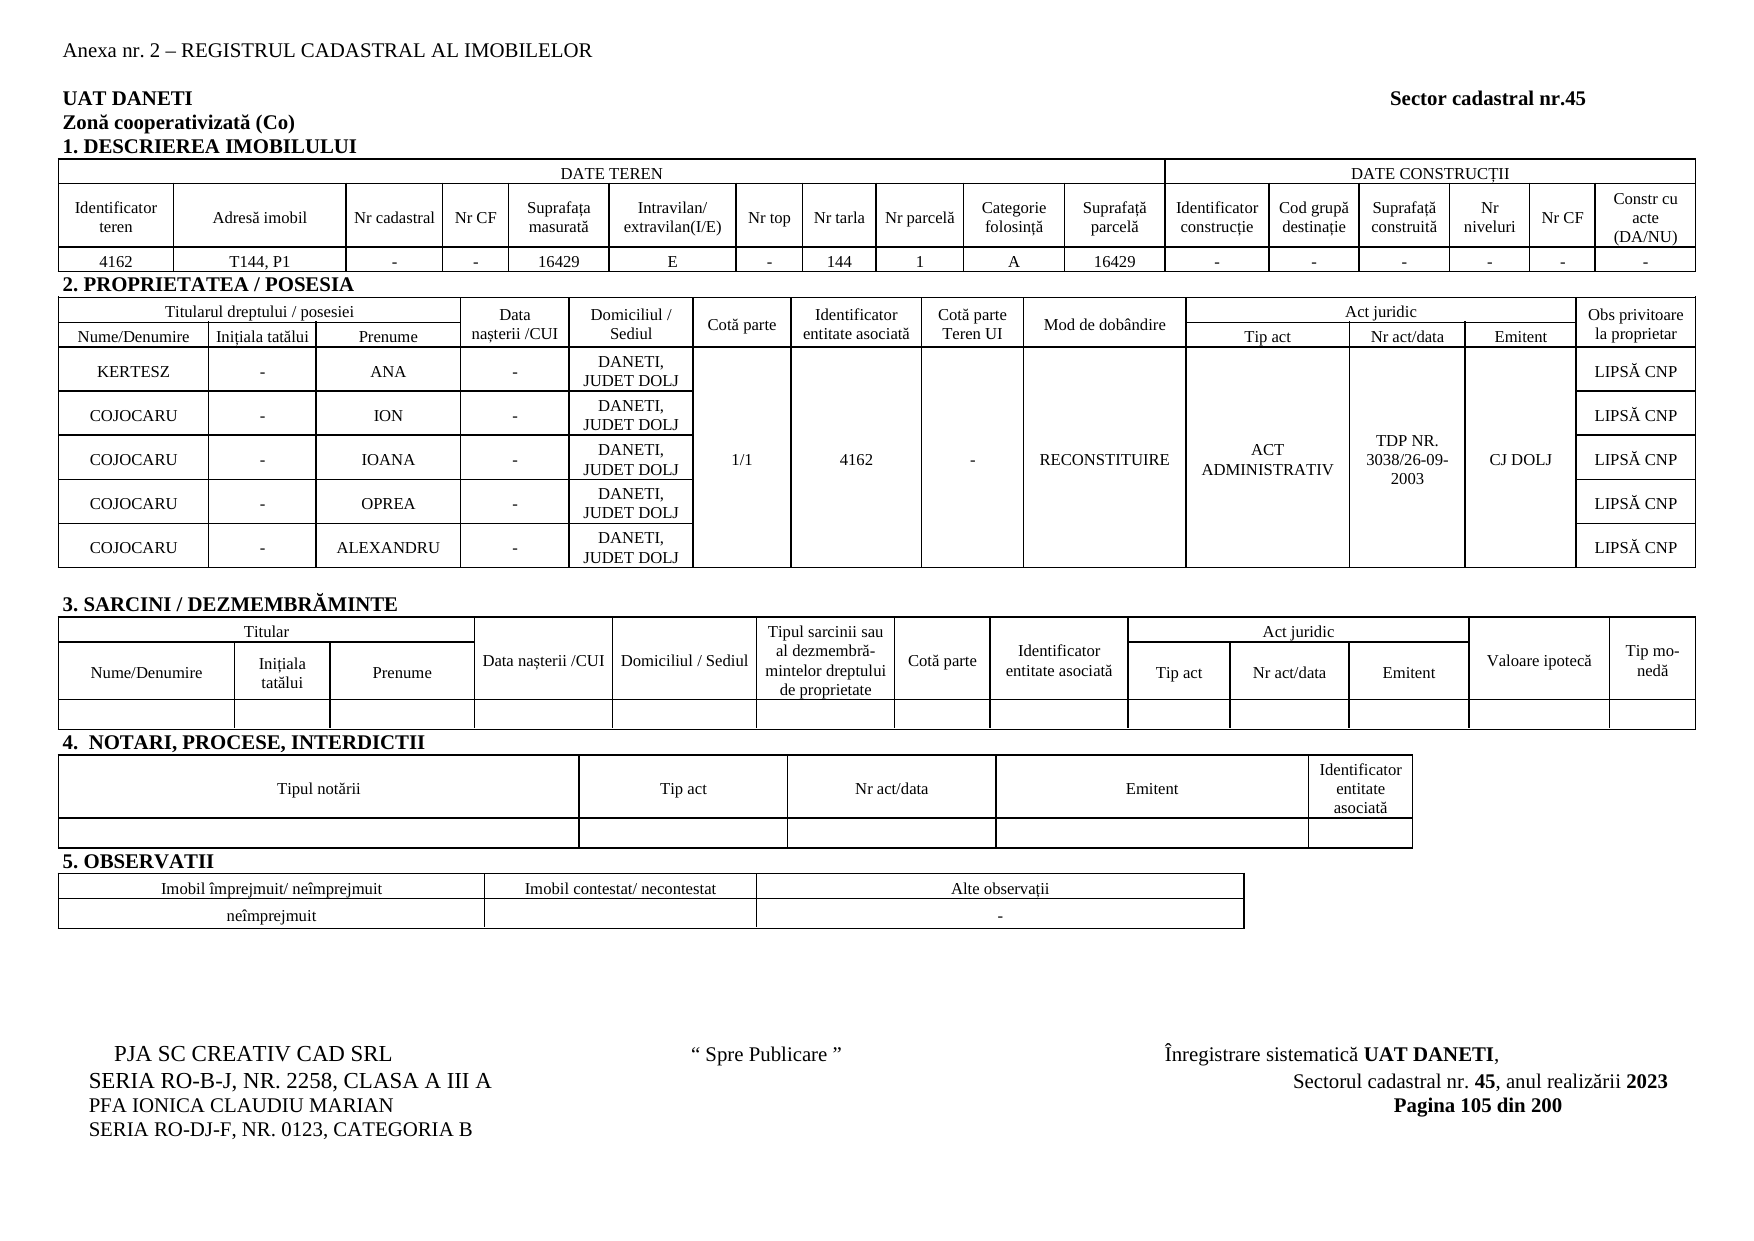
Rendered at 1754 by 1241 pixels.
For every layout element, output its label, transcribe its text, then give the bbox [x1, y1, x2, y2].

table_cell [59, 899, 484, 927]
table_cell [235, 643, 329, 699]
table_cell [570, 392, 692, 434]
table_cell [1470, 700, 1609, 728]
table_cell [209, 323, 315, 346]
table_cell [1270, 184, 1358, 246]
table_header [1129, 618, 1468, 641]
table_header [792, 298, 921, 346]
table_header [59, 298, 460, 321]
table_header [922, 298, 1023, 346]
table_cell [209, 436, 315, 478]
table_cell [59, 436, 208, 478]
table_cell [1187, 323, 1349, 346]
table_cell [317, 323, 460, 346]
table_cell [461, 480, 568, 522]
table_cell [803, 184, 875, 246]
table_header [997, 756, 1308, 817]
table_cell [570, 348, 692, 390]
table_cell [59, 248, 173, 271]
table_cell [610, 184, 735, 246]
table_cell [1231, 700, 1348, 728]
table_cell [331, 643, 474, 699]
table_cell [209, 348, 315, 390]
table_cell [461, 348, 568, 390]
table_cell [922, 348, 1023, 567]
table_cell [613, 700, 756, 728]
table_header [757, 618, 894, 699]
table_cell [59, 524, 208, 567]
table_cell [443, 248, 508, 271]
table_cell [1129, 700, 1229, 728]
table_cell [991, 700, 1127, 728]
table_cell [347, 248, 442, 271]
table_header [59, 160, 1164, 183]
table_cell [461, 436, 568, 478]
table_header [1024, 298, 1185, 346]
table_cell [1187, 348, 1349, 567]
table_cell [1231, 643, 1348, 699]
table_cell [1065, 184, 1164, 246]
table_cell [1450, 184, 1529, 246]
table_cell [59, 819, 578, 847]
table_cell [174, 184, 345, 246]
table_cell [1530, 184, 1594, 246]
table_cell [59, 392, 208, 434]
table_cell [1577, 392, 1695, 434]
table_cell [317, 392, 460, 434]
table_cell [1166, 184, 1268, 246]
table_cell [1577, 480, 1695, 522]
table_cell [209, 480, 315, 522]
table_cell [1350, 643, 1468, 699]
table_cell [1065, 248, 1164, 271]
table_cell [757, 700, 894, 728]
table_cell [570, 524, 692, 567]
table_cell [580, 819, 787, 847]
text 3. SARCINI / DEZMEMBRĂMINTE [62, 592, 1691, 616]
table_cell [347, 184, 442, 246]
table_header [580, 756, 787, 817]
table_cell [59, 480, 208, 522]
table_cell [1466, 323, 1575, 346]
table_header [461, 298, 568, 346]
text UAT DANETI Sector cadastral nr.45 [62, 86, 1691, 110]
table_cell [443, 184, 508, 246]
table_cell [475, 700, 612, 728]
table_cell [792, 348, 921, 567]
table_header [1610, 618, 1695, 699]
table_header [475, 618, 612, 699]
text Anexa nr. 2 – REGISTRUL CADASTRAL AL IMOBILELOR [62, 37, 1691, 62]
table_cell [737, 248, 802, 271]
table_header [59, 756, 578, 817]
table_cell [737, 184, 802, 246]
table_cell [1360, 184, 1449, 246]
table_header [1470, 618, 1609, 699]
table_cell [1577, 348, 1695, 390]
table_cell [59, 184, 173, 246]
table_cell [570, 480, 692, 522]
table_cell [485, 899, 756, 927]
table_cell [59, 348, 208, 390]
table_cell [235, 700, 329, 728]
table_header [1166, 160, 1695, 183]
text Zonă cooperativizată (Co) [62, 110, 1691, 134]
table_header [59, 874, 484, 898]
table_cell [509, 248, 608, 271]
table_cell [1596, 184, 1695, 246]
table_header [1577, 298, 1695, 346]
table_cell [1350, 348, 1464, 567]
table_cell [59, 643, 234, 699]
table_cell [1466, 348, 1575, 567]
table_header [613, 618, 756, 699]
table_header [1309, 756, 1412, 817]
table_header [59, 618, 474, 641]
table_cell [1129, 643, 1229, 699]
text 5. OBSERVATII [62, 849, 1691, 873]
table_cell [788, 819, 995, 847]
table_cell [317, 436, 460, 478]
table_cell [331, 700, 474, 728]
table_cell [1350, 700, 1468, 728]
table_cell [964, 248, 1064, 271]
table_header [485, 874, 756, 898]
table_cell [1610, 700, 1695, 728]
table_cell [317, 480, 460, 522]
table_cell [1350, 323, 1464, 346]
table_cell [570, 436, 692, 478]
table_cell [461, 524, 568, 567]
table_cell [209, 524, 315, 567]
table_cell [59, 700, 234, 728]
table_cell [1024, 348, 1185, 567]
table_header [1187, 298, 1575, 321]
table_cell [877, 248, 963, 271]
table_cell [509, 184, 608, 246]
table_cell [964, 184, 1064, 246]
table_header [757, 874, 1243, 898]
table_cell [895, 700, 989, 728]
text 2. PROPRIETATEA / POSESIA [62, 272, 1691, 296]
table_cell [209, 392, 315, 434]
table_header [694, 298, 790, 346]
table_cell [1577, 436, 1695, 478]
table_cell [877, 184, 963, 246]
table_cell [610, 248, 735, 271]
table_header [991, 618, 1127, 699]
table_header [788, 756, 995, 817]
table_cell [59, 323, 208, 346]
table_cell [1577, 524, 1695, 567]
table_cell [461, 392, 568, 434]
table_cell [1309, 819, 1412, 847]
text 1. DESCRIEREA IMOBILULUI [62, 134, 1691, 158]
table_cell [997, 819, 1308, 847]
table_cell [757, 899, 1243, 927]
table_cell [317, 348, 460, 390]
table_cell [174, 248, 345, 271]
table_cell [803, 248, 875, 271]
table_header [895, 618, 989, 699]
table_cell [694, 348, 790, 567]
text 4. NOTARI, PROCESE, INTERDICTII [62, 730, 1691, 754]
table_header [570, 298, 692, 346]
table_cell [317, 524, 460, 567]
